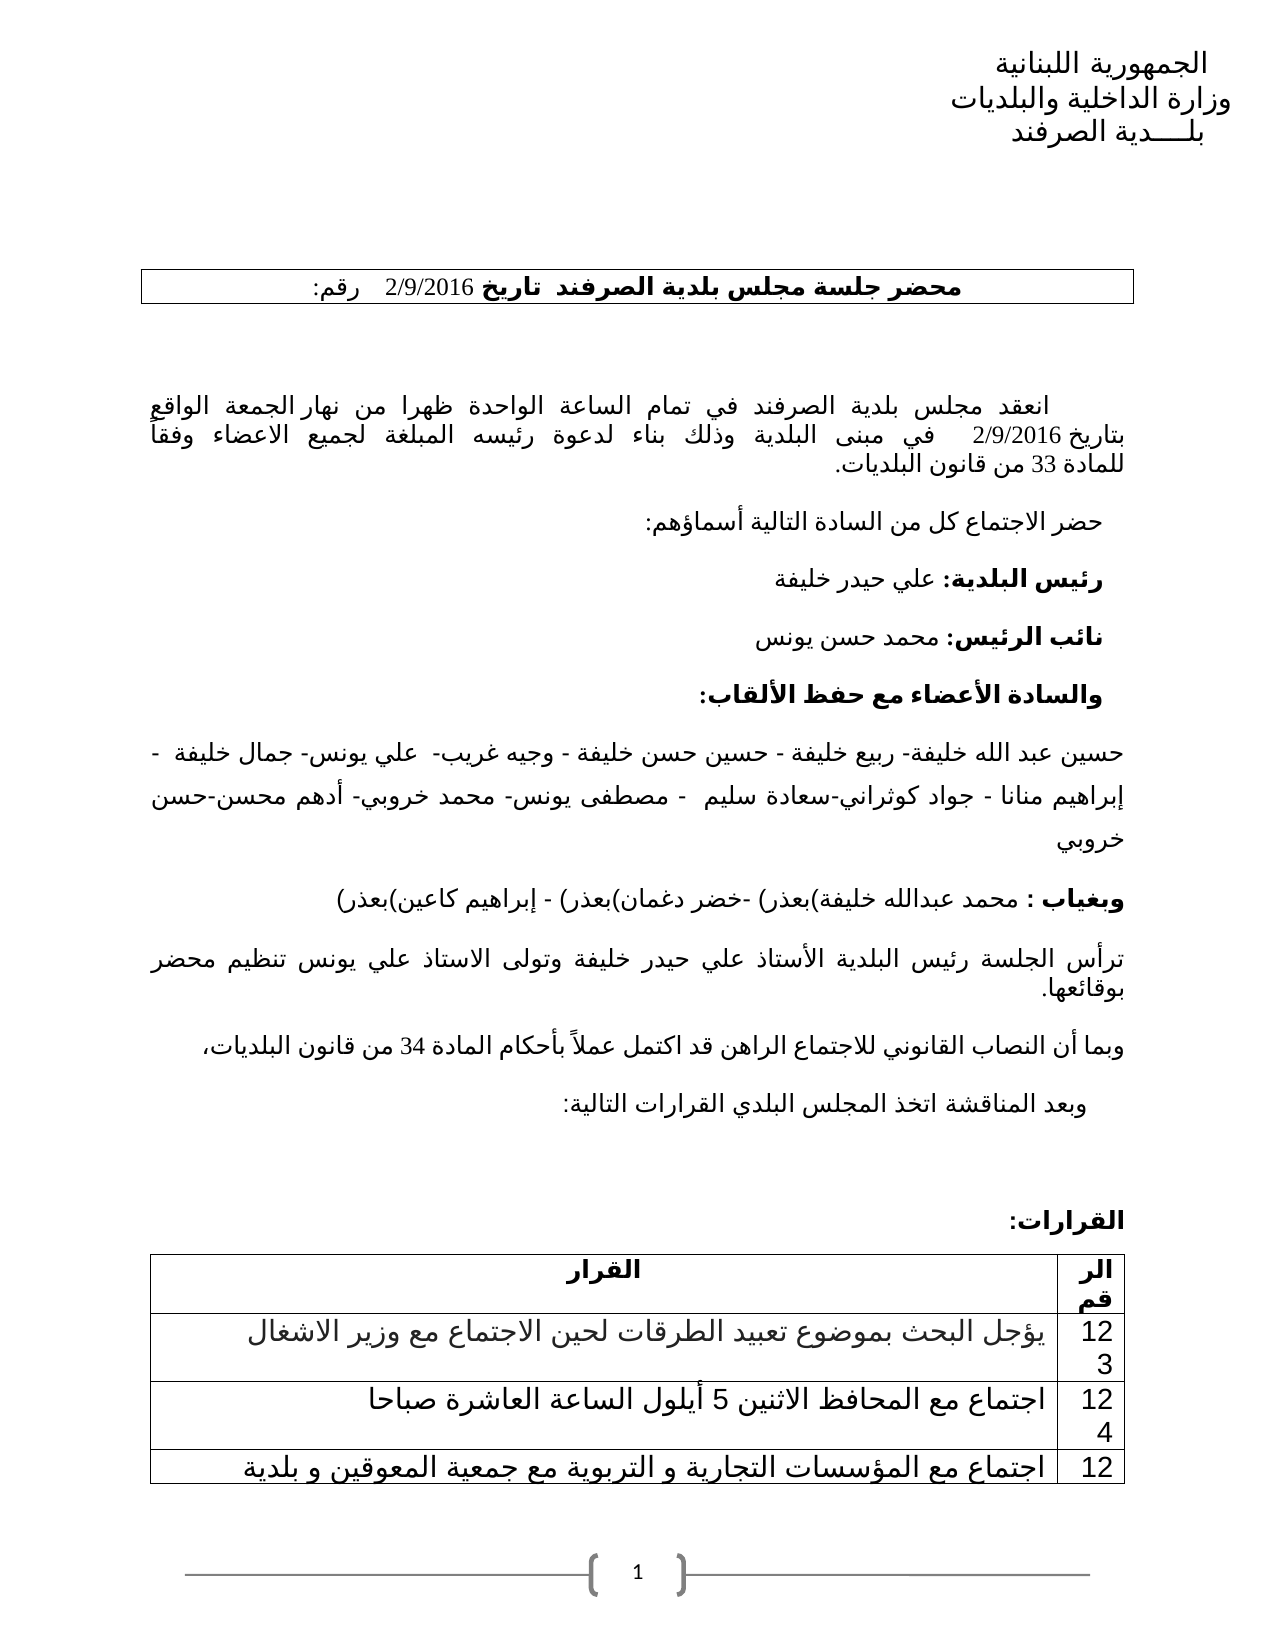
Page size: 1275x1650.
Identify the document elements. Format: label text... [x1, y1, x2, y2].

text والسادة الأعضاء مع حفظ الألقاب: [150, 680, 1125, 709]
table_cell يؤجل البحث بموضوع تعبيد الطرقات لحين الاجتماع مع وزير الاشغال [151, 1314, 1057, 1381]
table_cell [151, 1450, 1057, 1483]
table_cell اجتماع مع المحافظ الاثنين 5 أيلول الساعة العاشرة صباحا [151, 1382, 1057, 1449]
table_cell 124 [1058, 1382, 1124, 1449]
text ترأس الجلسة رئيس البلدية الأستاذ علي حيدر خليفة وتولى الاستاذ علي يونس تنظيم محضر بوقائعها. [150, 944, 1125, 1002]
table_header القرار [151, 1255, 1057, 1312]
text وبعد المناقشة اتخذ المجلس البلدي القرارات التالية: [150, 1089, 1087, 1117]
text نائب الرئيس: محمد حسن يونس [150, 622, 1125, 651]
text وبغياب : محمد عبدالله خليفة)بعذر) -خضر دغمان)بعذر) - إبراهيم كاعين)بعذر) [150, 884, 1125, 913]
table_cell 123 [1058, 1314, 1124, 1381]
text القرارات: [150, 1206, 1125, 1235]
text انعقد مجلس بلدية الصرفند في تمام الساعة الواحدة ظهرا من نهار الجمعة الواقع بتاريخ 2/9/2016 في مبنى البلدية وذلك بناء لدعوة رئيسه المبلغة لجميع الاعضاء وفقاً للمادة 33 من قانون البلديات. [150, 391, 1125, 477]
text حسين عبد الله خليفة- ربيع خليفة - حسين حسن خليفة - وجيه غريب- علي يونس- جمال خليفة - إبراهيم منانا - جواد كوثراني-سعادة سليم - مصطفى يونس- محمد خروبي- أدهم محسن-حسن خروبي [150, 738, 1125, 853]
table_header الرقم [1058, 1255, 1124, 1312]
text محضر جلسة مجلس بلدية الصرفند تاريخ 2/9/2016 رقم: [142, 270, 1133, 303]
text وبما أن النصاب القانوني للاجتماع الراهن قد اكتمل عملاً بأحكام المادة 34 من قانون البلديات، [150, 1031, 1125, 1059]
table_cell 125 [1058, 1450, 1124, 1483]
text حضر الاجتماع كل من السادة التالية أسماؤهم: [150, 507, 1125, 535]
text رئيس البلدية: علي حيدر خليفة [150, 564, 1125, 593]
